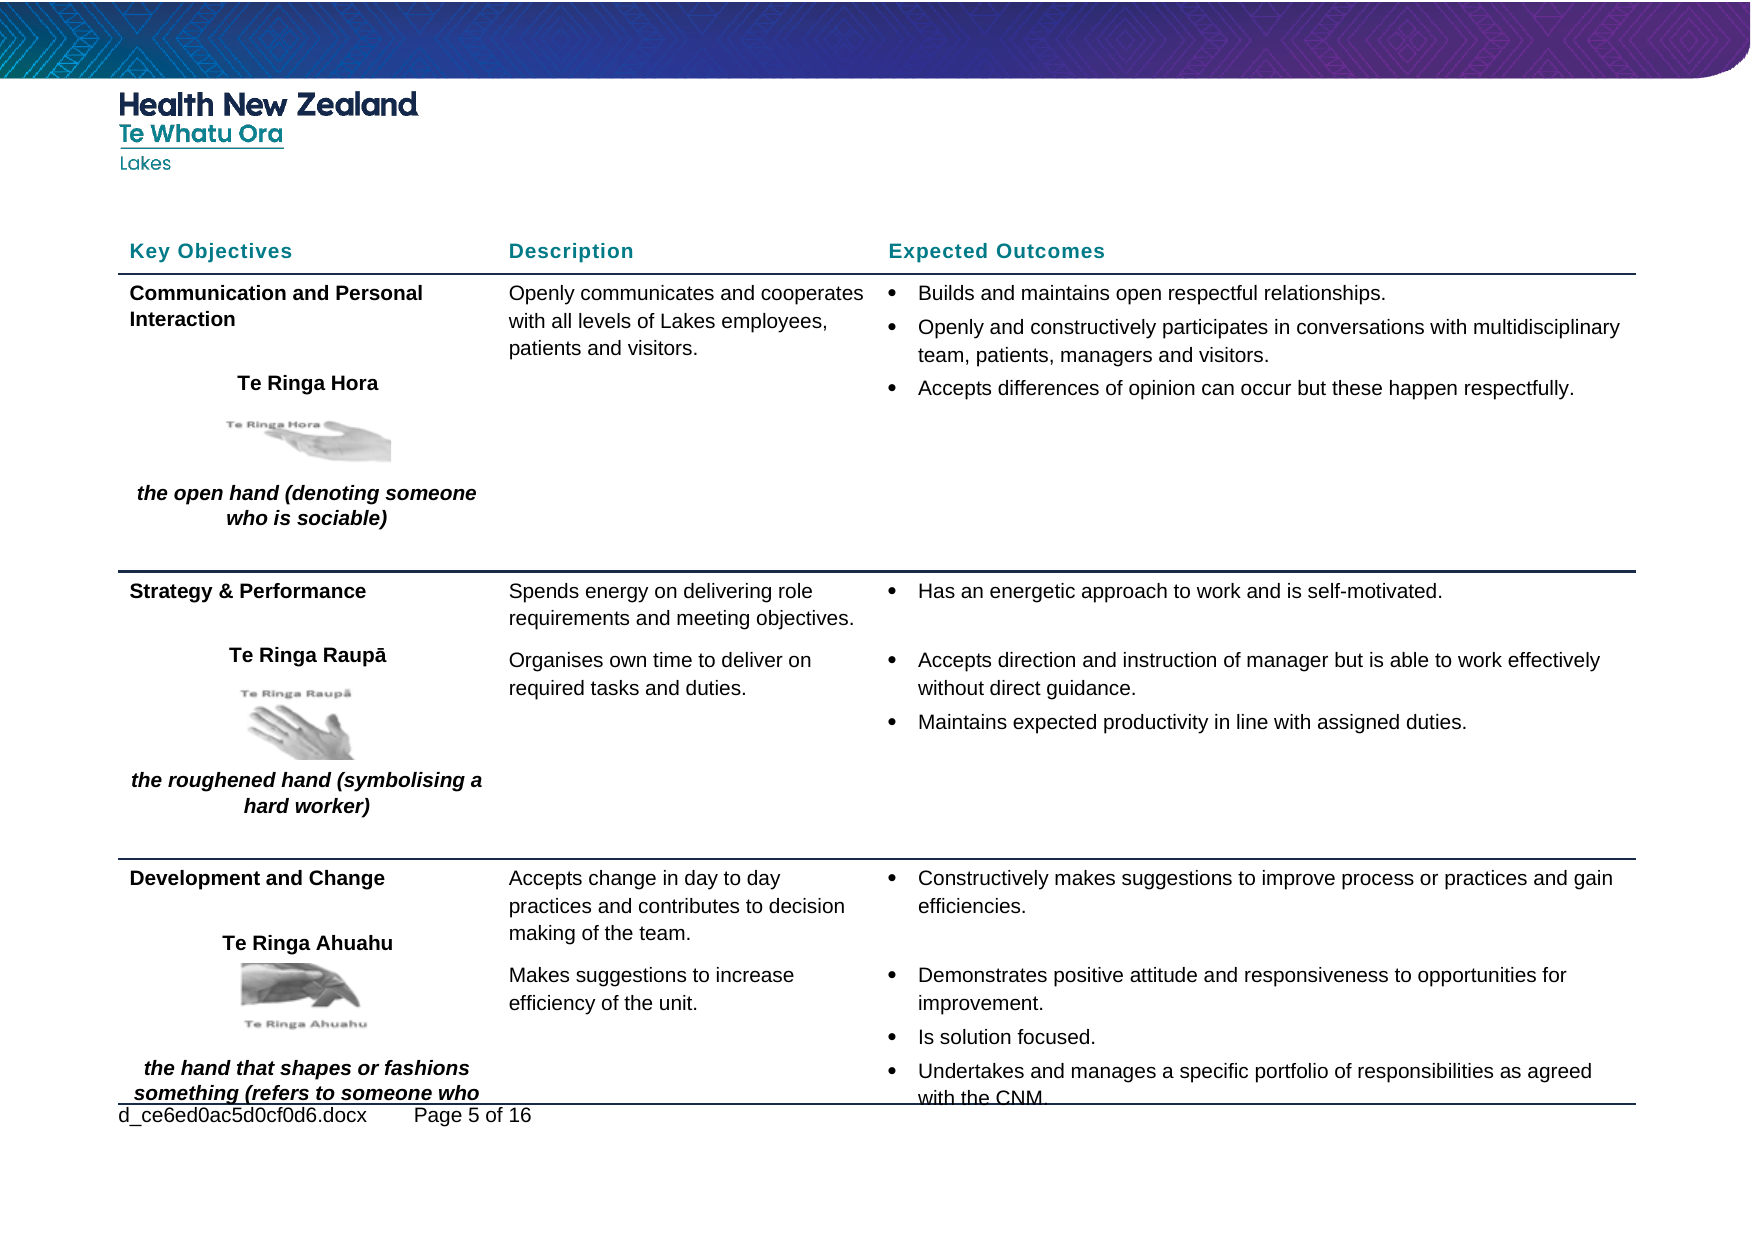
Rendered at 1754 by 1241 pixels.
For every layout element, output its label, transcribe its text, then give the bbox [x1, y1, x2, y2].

table_header Key Objectives [118, 233, 497, 273]
table_cell Openly communicates and cooperates with all levels of Lakes employees, patients and visitors. [497, 275, 877, 570]
table_cell Accepts change in day to day practices and contributes to decision making of the team. [497, 860, 877, 955]
table_cell Makes suggestions to increase efficiency of the unit. [497, 955, 877, 1103]
table_cell Strategy & Performance Te Ringa Raupā the roughened hand (symbolising a hard worker) [118, 573, 497, 858]
table_cell Builds and maintains open respectful relationships. Openly and constructively participates in conversations with multidisciplinary team, patients, managers and visitors. Accepts differences of opinion can occur but these happen respectfully. [877, 275, 1636, 570]
table_header Description [497, 233, 877, 273]
table_cell Constructively makes suggestions to improve process or practices and gain efficiencies. [877, 860, 1636, 955]
table_cell Communication and Personal Interaction Te Ringa Hora the open hand (denoting someone who is sociable) [118, 275, 497, 570]
table_cell Development and Change Te Ringa Ahuahu the hand that shapes or fashions something (refers to someone who is innovative) [118, 860, 497, 1103]
table_cell Organises own time to deliver on required tasks and duties. [497, 640, 877, 858]
table_cell Accepts direction and instruction of manager but is able to work effectively without direct guidance. Maintains expected productivity in line with assigned duties. [877, 640, 1636, 858]
table_header Expected Outcomes [877, 233, 1636, 273]
table_cell Demonstrates positive attitude and responsiveness to opportunities for improvement. Is solution focused. Undertakes and manages a specific portfolio of responsibilities as agreed with the CNM. [877, 955, 1636, 1103]
table_cell Has an energetic approach to work and is self-motivated. [877, 573, 1636, 640]
picture [0, 2, 1751, 172]
table_cell Spends energy on delivering role requirements and meeting objectives. [497, 573, 877, 640]
